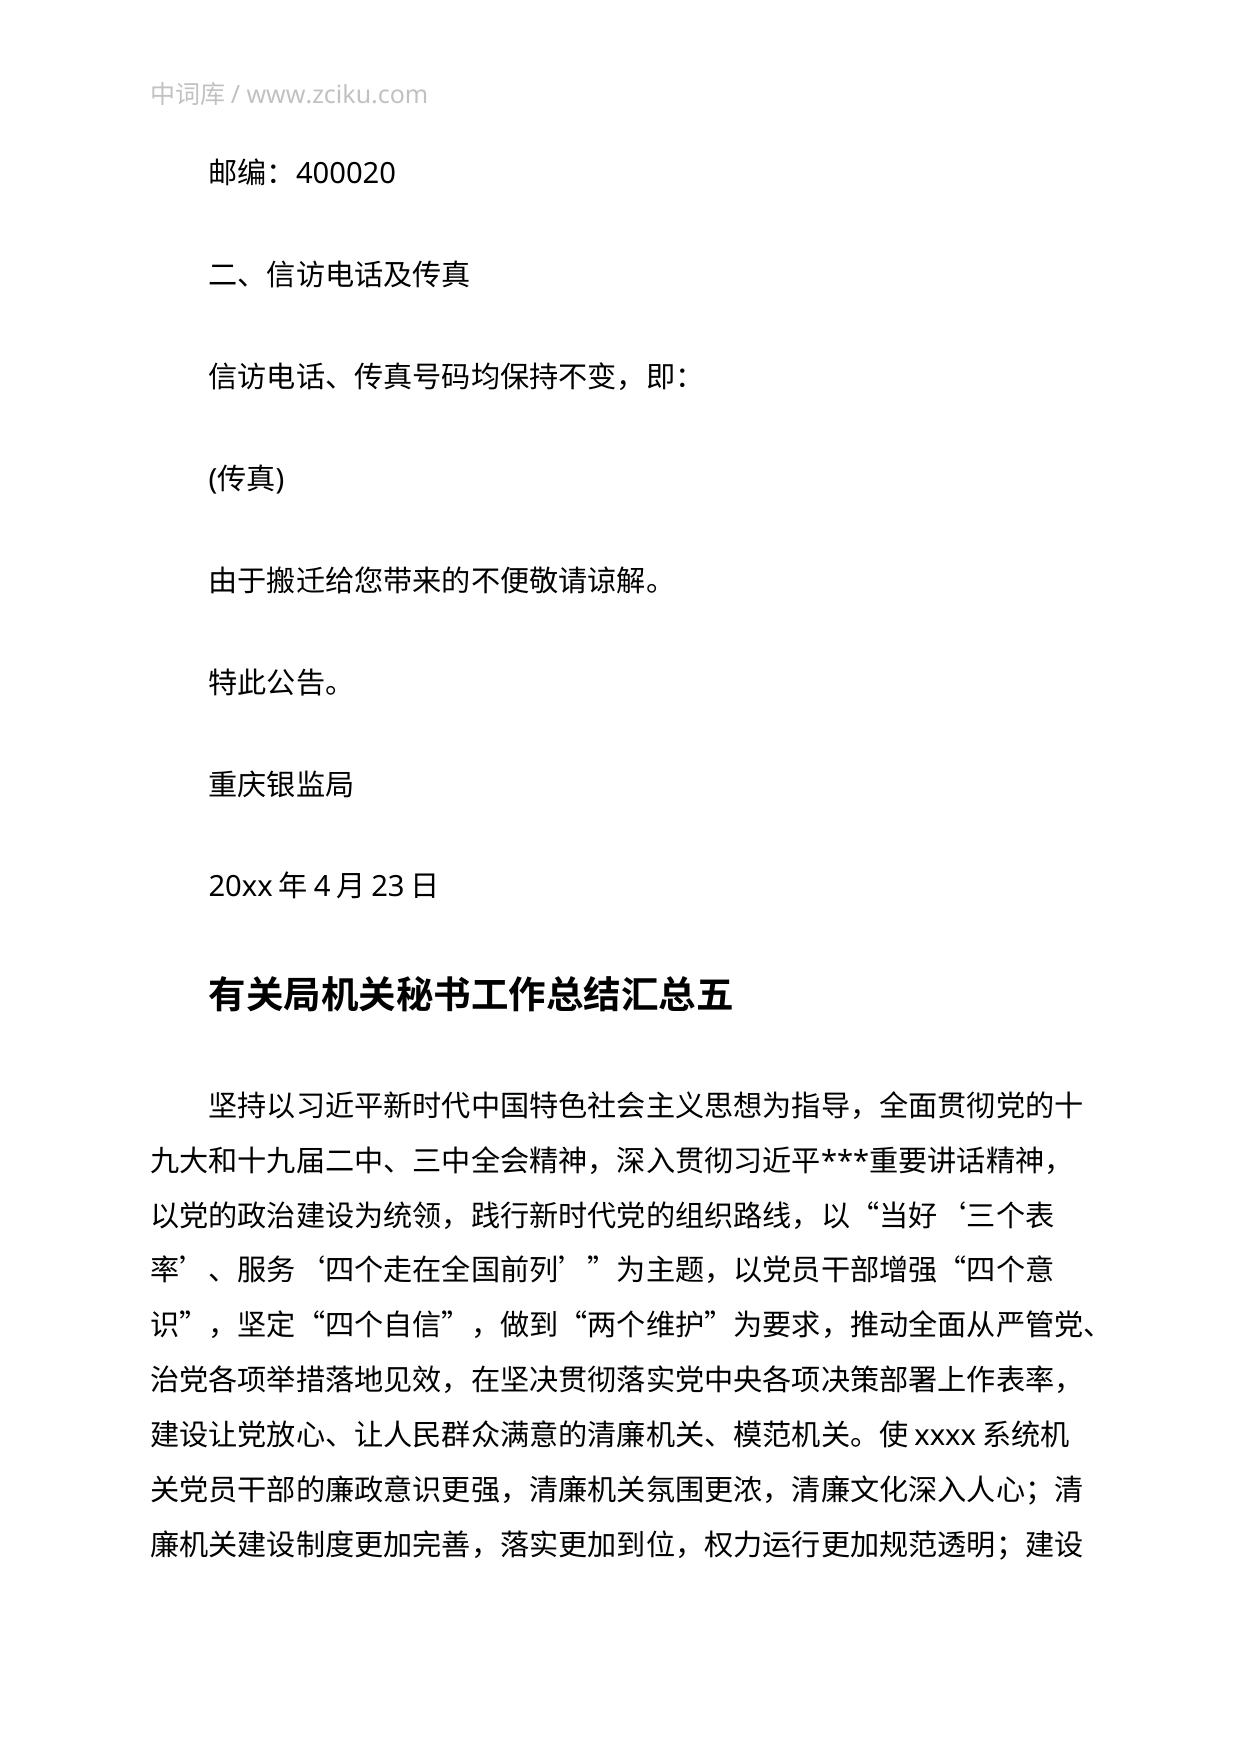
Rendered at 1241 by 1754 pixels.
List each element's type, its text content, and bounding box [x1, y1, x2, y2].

text 由于搬迁给您带来的不便敬请谅解。 [150, 557, 1090, 600]
text 有关局机关秘书工作总结汇总五 [150, 965, 1090, 1019]
text (传真) [150, 456, 1090, 498]
text 邮编：400020 [150, 150, 1090, 192]
text 特此公告。 [150, 659, 1090, 702]
text 20xx年4月23日 [150, 863, 1090, 905]
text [150, 1082, 1090, 1564]
text 重庆银监局 [150, 761, 1090, 803]
text 二、信访电话及传真 [150, 252, 1090, 294]
text 信访电话、传真号码均保持不变，即： [150, 354, 1090, 396]
